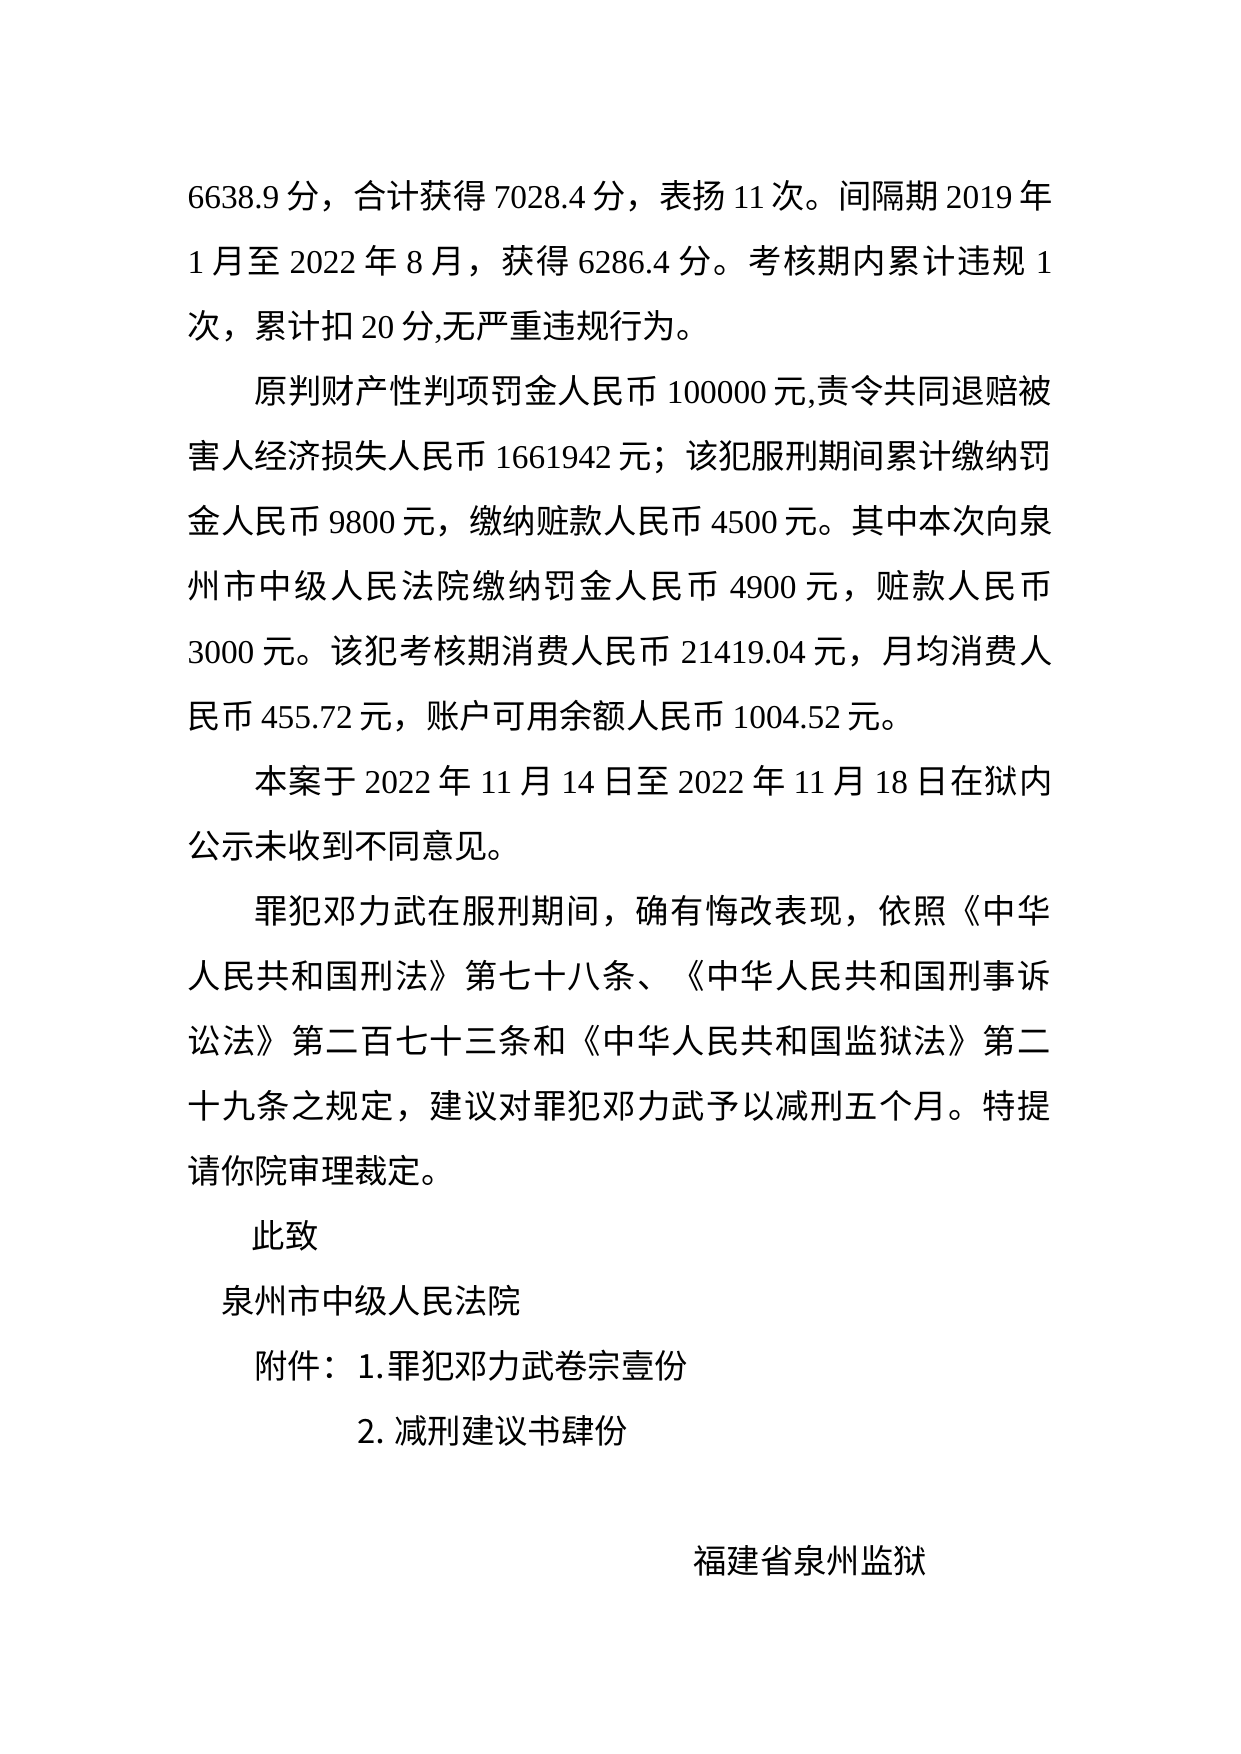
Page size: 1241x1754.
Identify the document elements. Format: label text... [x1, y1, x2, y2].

text 本案于2022年11月14日至2022年11月18日在狱内公示未收到不同意见。 [187, 747, 1053, 877]
text 罪犯邓力武在服刑期间，确有悔改表现，依照《中华人民共和国刑法》第七十八条、《中华人民共和国刑事诉讼法》第二百七十三条和《中华人民共和国监狱法》第二十九条之规定，建议对罪犯邓力武予以减刑五个月。特提请你院审理裁定。 [187, 877, 1053, 1202]
text 福建省泉州监狱 [187, 1527, 926, 1592]
text 附件：⒈罪犯邓力武卷宗壹份 [187, 1332, 1053, 1397]
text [187, 162, 1053, 357]
text 此致 [187, 1202, 1058, 1267]
text ⒉减刑建议书肆份 [187, 1397, 1058, 1462]
text 泉州市中级人民法院 [187, 1267, 1058, 1332]
text 原判财产性判项罚金人民币100000元,责令共同退赔被害人经济损失人民币1661942元；该犯服刑期间累计缴纳罚金人民币9800元，缴纳赃款人民币4500元。其中本次向泉州市中级人民法院缴纳罚金人民币4900元，赃款人民币3000元。该犯考核期消费人民币21419.04元，月均消费人民币455.72元，账户可用余额人民币1004.52元。 [187, 357, 1053, 747]
